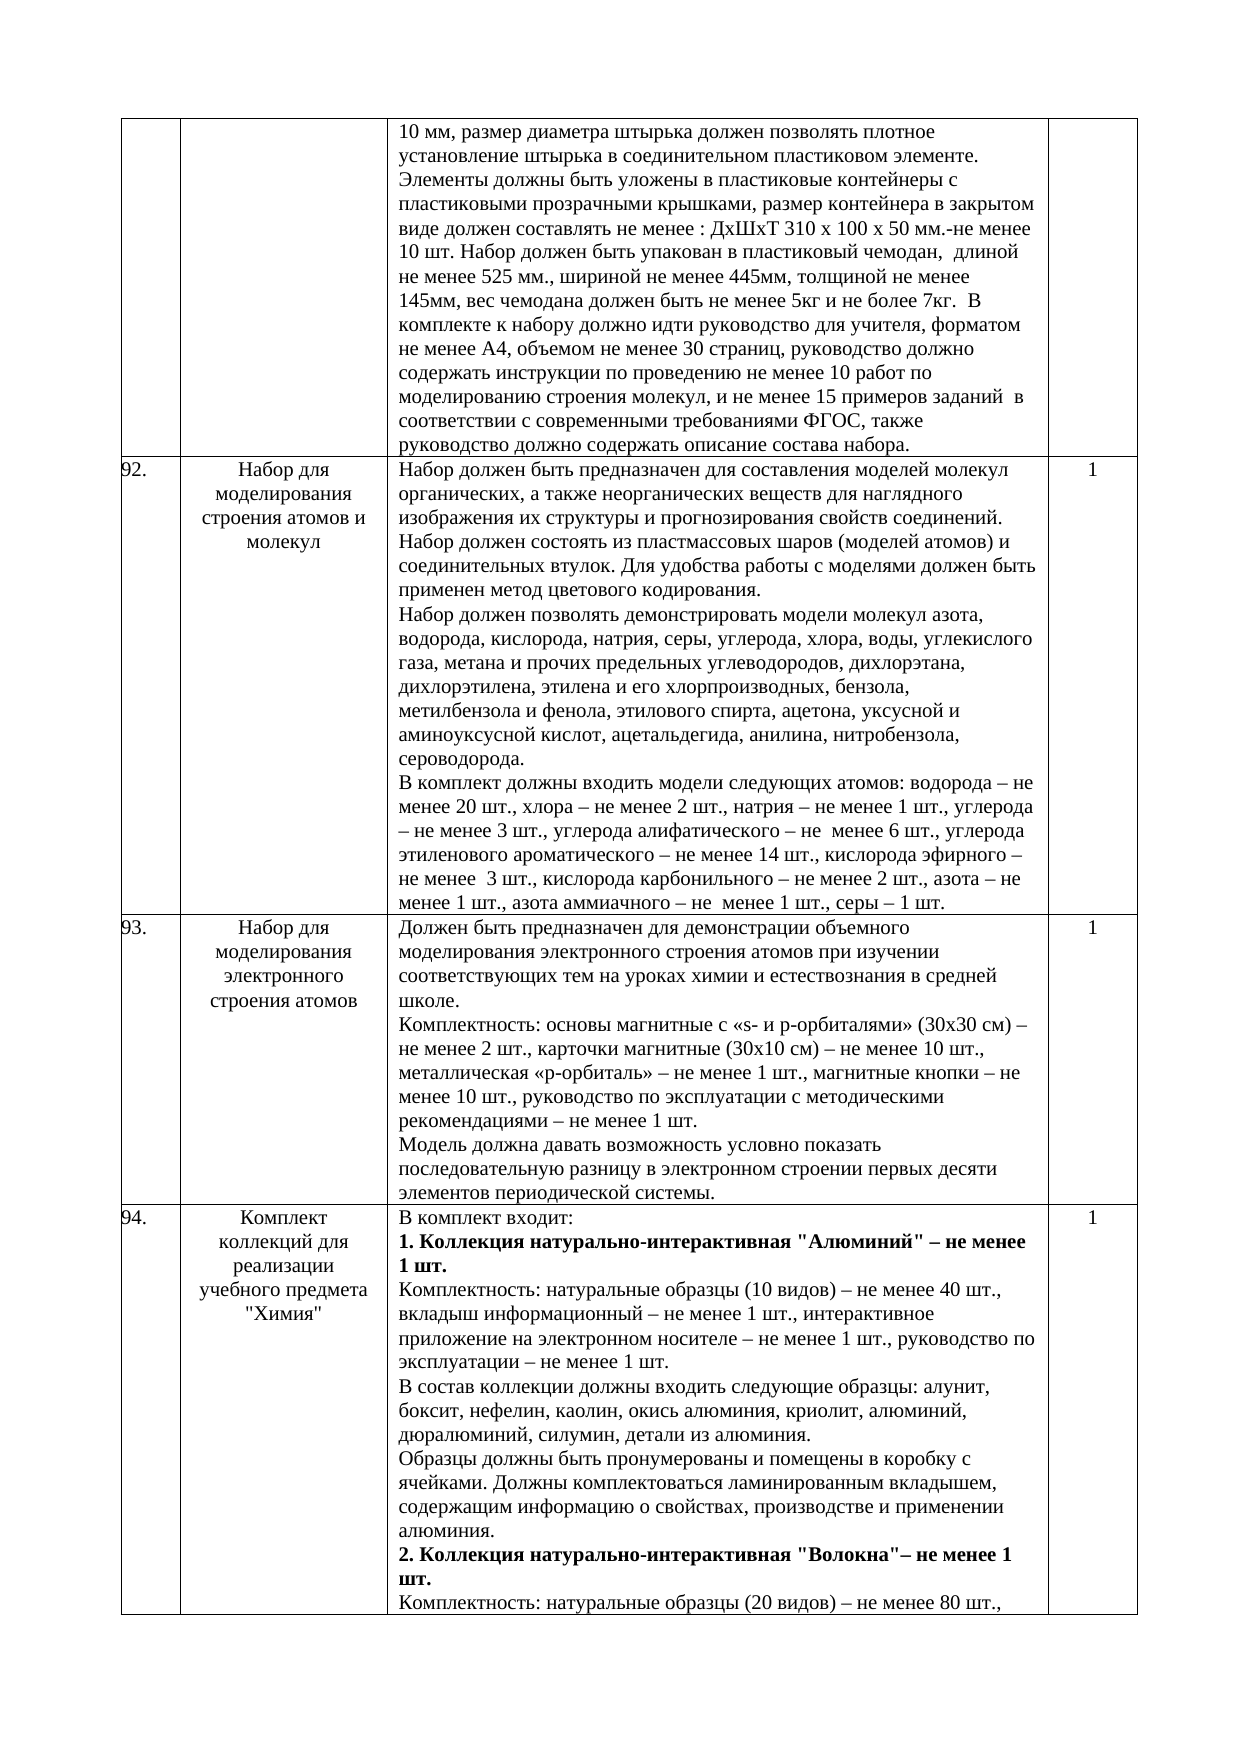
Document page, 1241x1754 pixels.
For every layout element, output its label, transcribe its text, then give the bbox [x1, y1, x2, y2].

table_cell [122, 915, 180, 1204]
table_cell 1 [1049, 457, 1137, 914]
table_cell [122, 457, 180, 914]
table_cell 1 [1049, 1205, 1137, 1614]
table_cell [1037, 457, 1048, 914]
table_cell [181, 119, 387, 456]
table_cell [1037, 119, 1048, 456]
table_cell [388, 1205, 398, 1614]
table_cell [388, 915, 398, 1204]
table_cell [122, 119, 180, 456]
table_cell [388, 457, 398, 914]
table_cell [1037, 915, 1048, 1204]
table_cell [181, 1205, 387, 1614]
table_cell 1 [1049, 119, 1137, 456]
table_cell [122, 1205, 180, 1614]
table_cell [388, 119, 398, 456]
table_cell Набор для моделирования строения атомов и молекул [181, 457, 387, 914]
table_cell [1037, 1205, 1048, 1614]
table_cell 1 [1049, 915, 1137, 1204]
table_cell Набор для моделирования электронного строения атомов [181, 915, 387, 1204]
